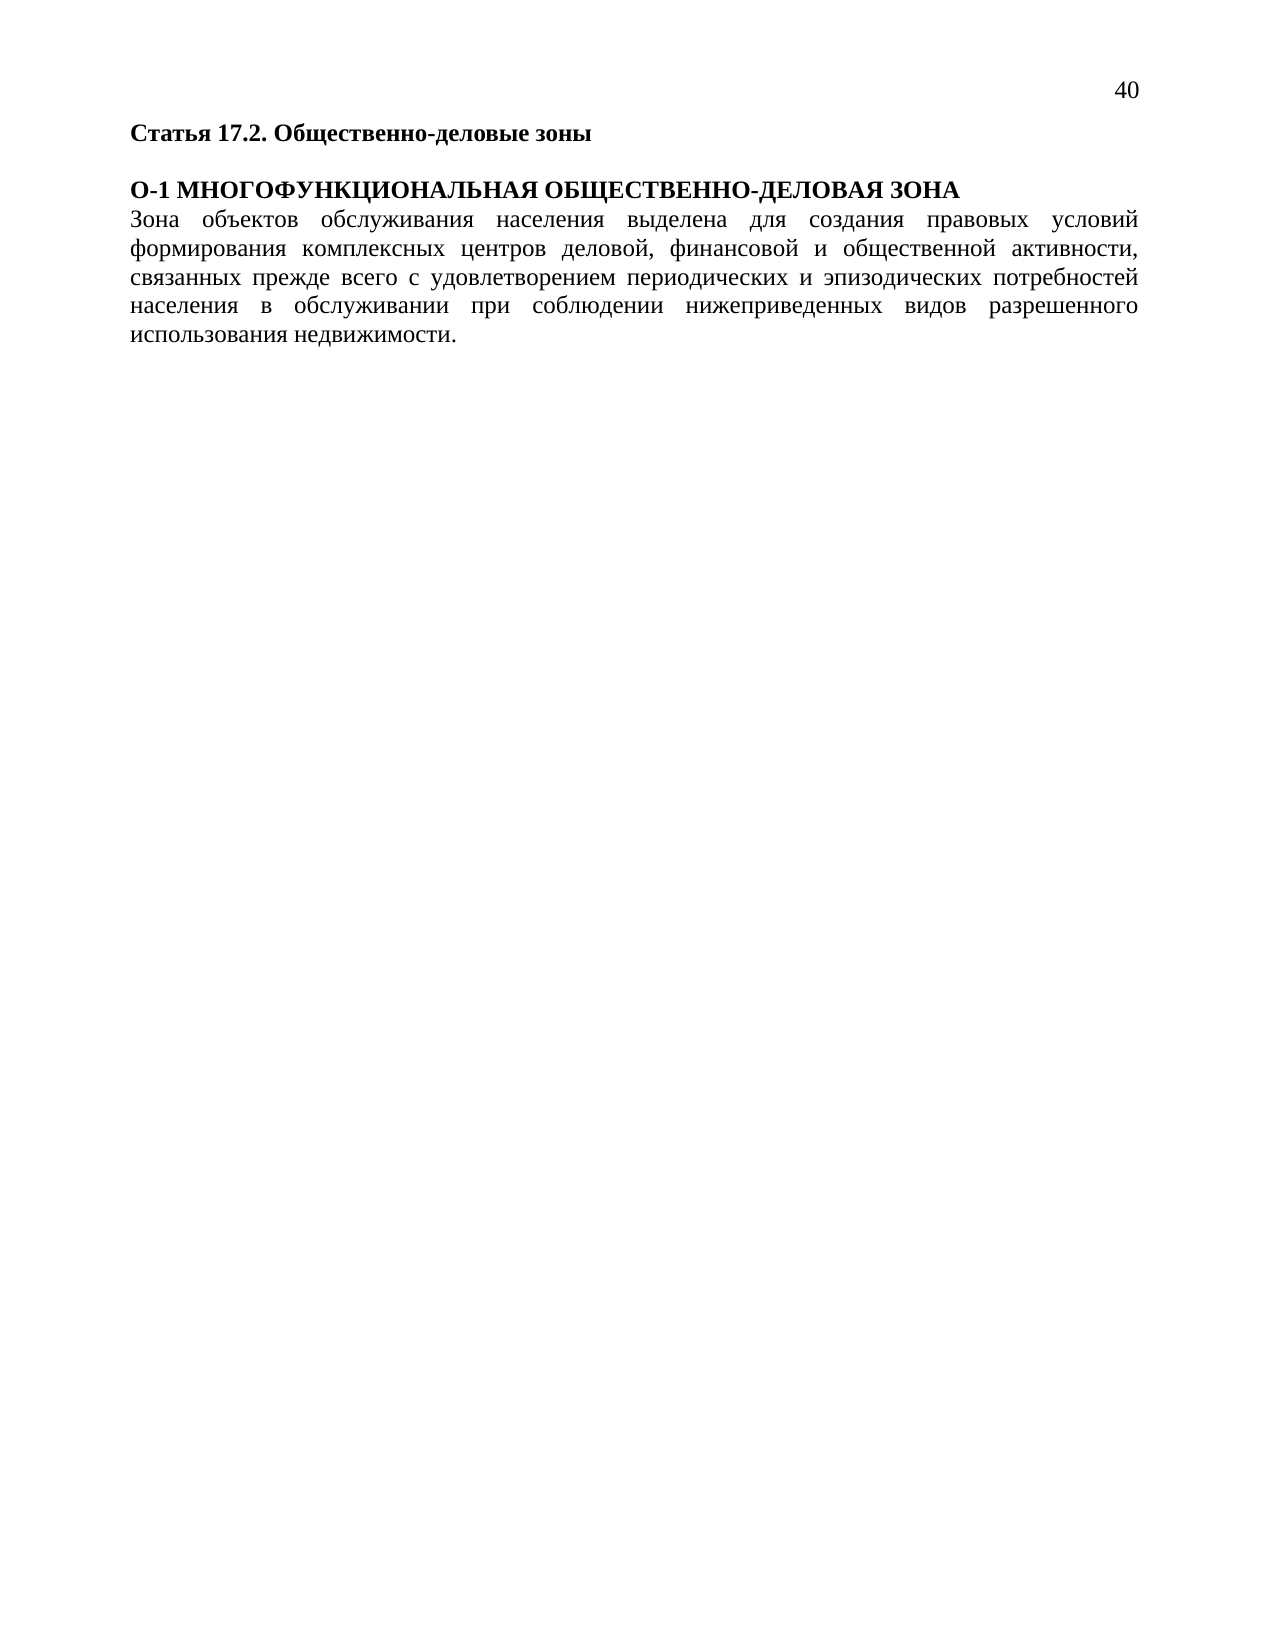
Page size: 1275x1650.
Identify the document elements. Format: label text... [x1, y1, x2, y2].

text Зона объектов обслуживания населения выделена для создания правовых условий формирования комплексных центров деловой, финансовой и общественной активности, связанных прежде всего с удовлетворением периодических и эпизодических потребностей населения в обслуживании при соблюдении нижеприведенных видов разрешенного использования недвижимости. [130, 204, 1139, 348]
subtitle Статья 17.2. Общественно-деловые зоны [130, 118, 1139, 147]
text О-1 Многофункциональная общественно-деловая зона [130, 176, 1139, 204]
